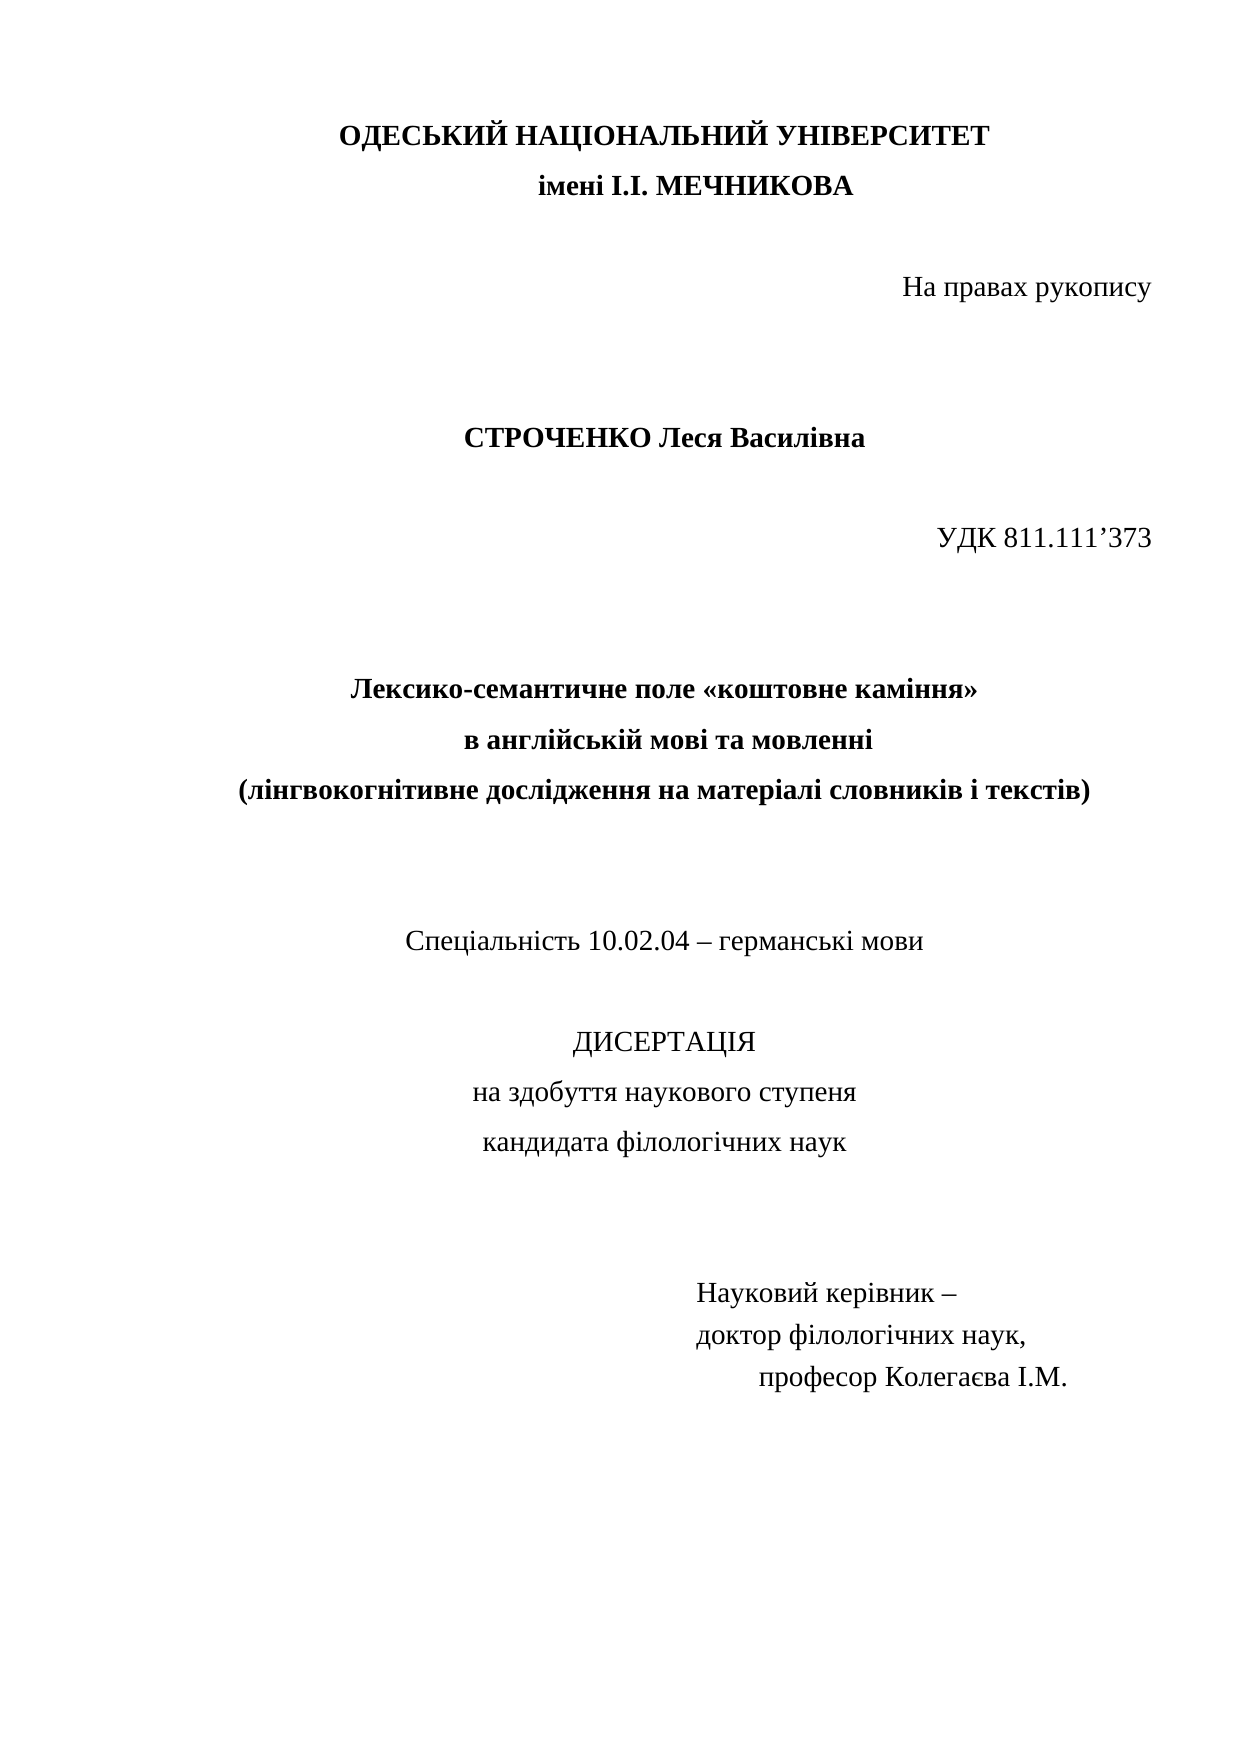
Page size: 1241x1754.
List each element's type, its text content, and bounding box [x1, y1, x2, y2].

text на здобуття наукового ступеня [177, 1074, 1152, 1108]
text Науковий керівник – [696, 1275, 1152, 1309]
text доктор філологічних наук, професор Колегаєва І.М. [696, 1317, 1152, 1393]
text На правах рукопису [177, 269, 1152, 303]
text кандидата філологічних наук [177, 1124, 1152, 1158]
text ДИСЕРТАЦІЯ [177, 1024, 1152, 1057]
text УДК 811.111’373 [177, 521, 1152, 554]
text в англійській мові та мовленні [177, 722, 1152, 755]
text (лінгвокогнітивне дослідження на матеріалі словників і текстів) [177, 772, 1152, 806]
text СТРОЧЕНКО Леся Василівна [177, 420, 1152, 453]
text ОДЕСЬКИЙ НАЦІОНАЛЬНИЙ УНІВЕРСИТЕТ імені І.І. МЕЧНИКОВА [177, 118, 1152, 202]
text Лексико-семантичне поле «коштовне каміння» [177, 672, 1152, 705]
text Спеціальність 10.02.04 – германські мови [177, 923, 1152, 957]
